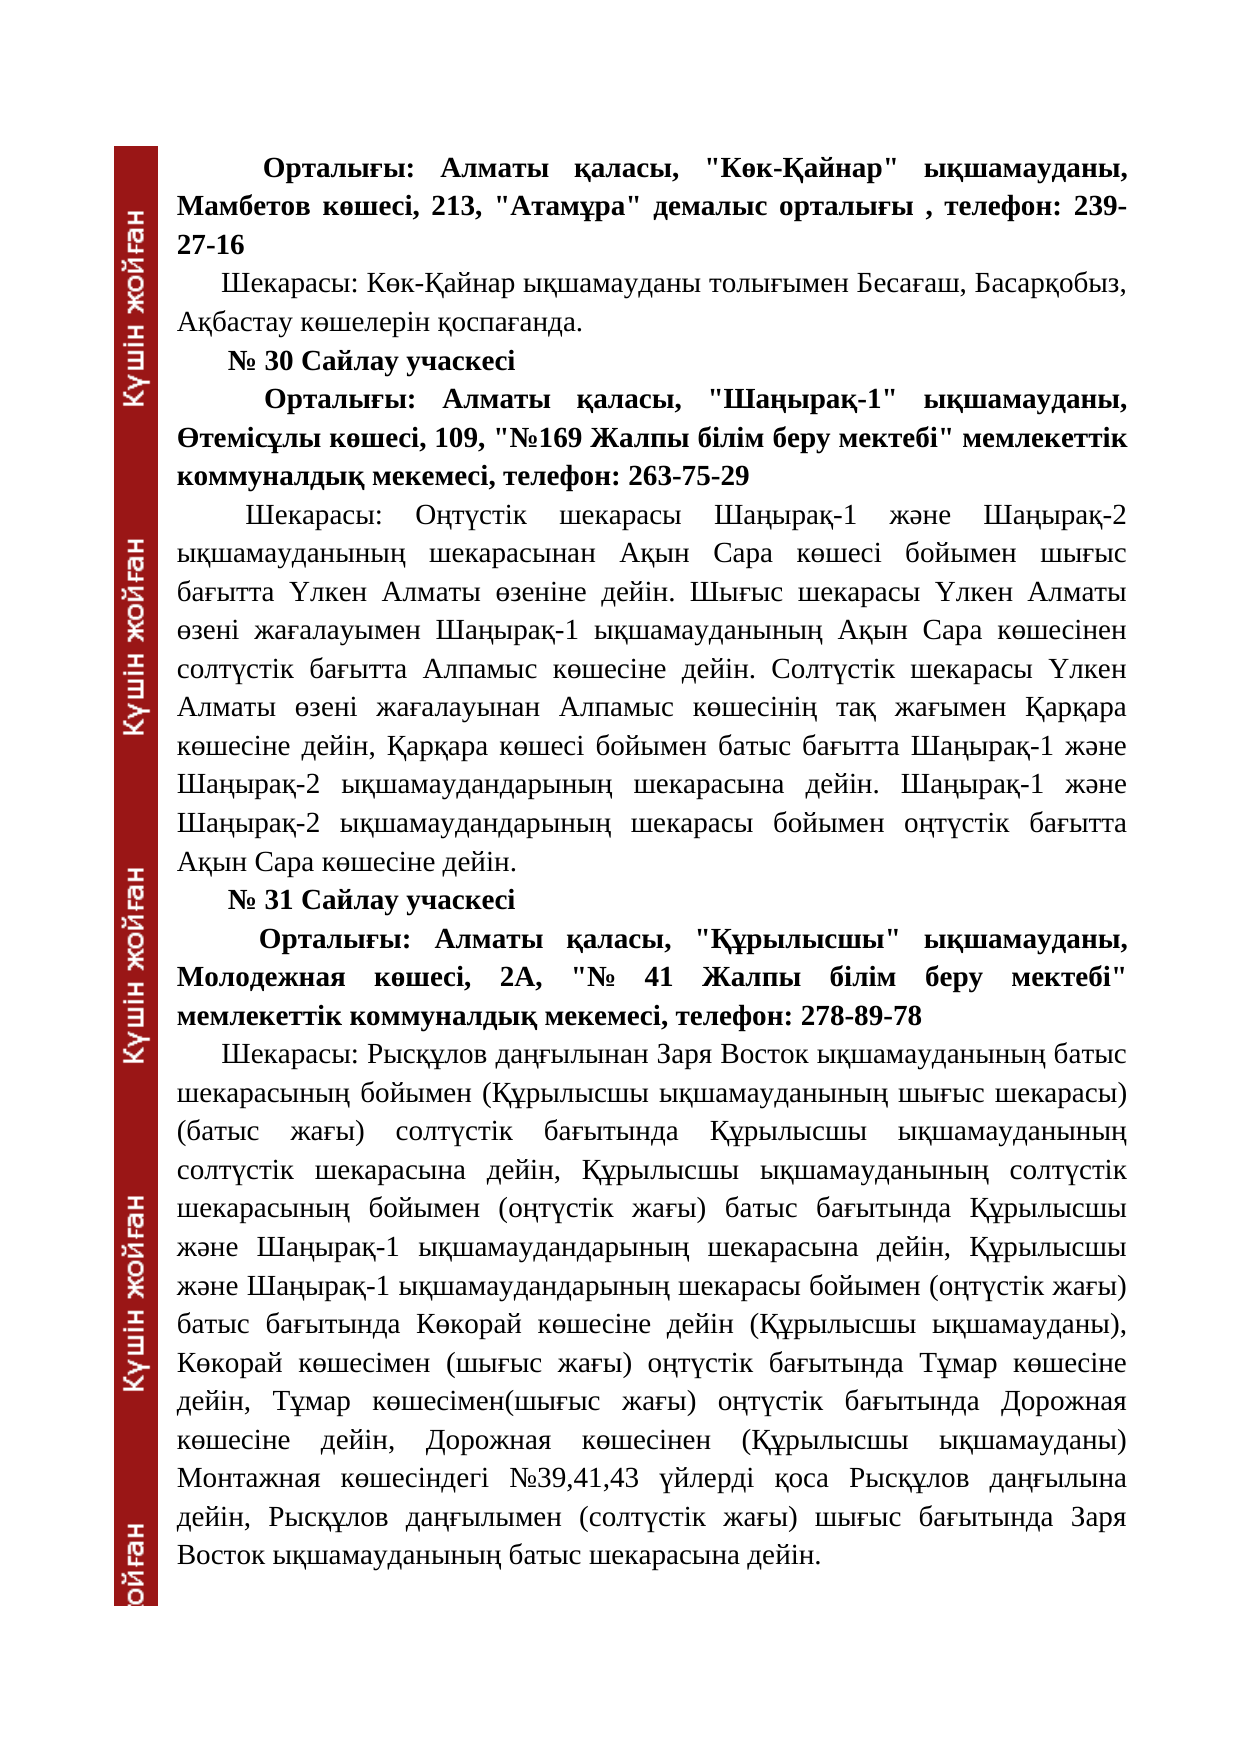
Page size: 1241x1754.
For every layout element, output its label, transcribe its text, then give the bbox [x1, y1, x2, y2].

picture [114, 261, 158, 266]
text Орталығы: Алматы қаласы, "Құрылысшы" ықшамауданы, Молодежная көшесі, 2А, "№ 41 Жалпы білім беру мектебі" мемлекеттік коммуналдық мекемесі, телефон: 278-89-78 [112, 921, 1128, 1031]
text Шекарасы: Көк-Қайнар ықшамауданы толығымен Бесағаш, Басарқобыз, Ақбастау көшелерін қоспағанда. [112, 266, 1128, 338]
text Шекарасы: Рысқұлов даңғылынан Заря Восток ықшамауданының батыс шекарасының бойымен (Құрылысшы ықшамауданының шығыс шекарасы) (батыс жағы) солтүстік бағытында Құрылысшы ықшамауданының солтүстік шекарасына дейін, Құрылысшы ықшамауданының солтүстік шекарасының бойымен (оңтүстік жағы) батыс бағытында Құрылысшы және Шаңырақ-1 ықшамаудандарының шекарасына дейін, Құрылысшы және Шаңырақ-1 ықшамаудандарының шекарасы бойымен (оңтүстік жағы) батыс бағытында Көкорай көшесіне дейін (Құрылысшы ықшамауданы), Көкорай көшесімен (шығыс жағы) оңтүстік бағытында Тұмар көшесіне дейін, Тұмар көшесімен(шығыс жағы) оңтүстік бағытында Дорожная көшесіне дейін, Дорожная көшесінен (Құрылысшы ықшамауданы) Монтажная көшесіндегі №39,41,43 үйлерді қоса Рысқұлов даңғылына дейін, Рысқұлов даңғылымен (солтүстік жағы) шығыс бағытында Заря Восток ықшамауданының батыс шекарасына дейін. [112, 1036, 1128, 1571]
text № 30 Сайлау учаскесі [112, 343, 1128, 376]
text № 31 Сайлау учаскесі [112, 882, 1128, 916]
picture [114, 916, 158, 921]
picture [114, 146, 158, 150]
picture [114, 376, 158, 381]
picture [114, 877, 158, 882]
picture [114, 1031, 158, 1036]
text Шекарасы: Оңтүстік шекарасы Шаңырақ-1 және Шаңырақ-2 ықшамауданының шекарасынан Ақын Сара көшесі бойымен шығыс бағытта Үлкен Алматы өзеніне дейін. Шығыс шекарасы Үлкен Алматы өзені жағалауымен Шаңырақ-1 ықшамауданының Ақын Сара көшесінен солтүстік бағытта Алпамыс көшесіне дейін. Солтүстік шекарасы Үлкен Алматы өзені жағалауынан Алпамыс көшесінің тақ жағымен Қарқара көшесіне дейін, Қарқара көшесі бойымен батыс бағытта Шаңырақ-1 және Шаңырақ-2 ықшамаудандарының шекарасына дейін. Шаңырақ-1 және Шаңырақ-2 ықшамаудандарының шекарасы бойымен оңтүстік бағытта Ақын Сара көшесіне дейін. [112, 497, 1128, 877]
picture [114, 1571, 158, 1606]
text Орталығы: Алматы қаласы, "Көк-Қайнар" ықшамауданы, Мамбетов көшесі, 213, "Атамұра" демалыс орталығы , телефон: 239-27-16 [112, 150, 1128, 261]
text Орталығы: Алматы қаласы, "Шаңырақ-1" ықшамауданы, Өтемісұлы көшесі, 109, "№169 Жалпы білім беру мектебі" мемлекеттік коммуналдық мекемесі, телефон: 263-75-29 [112, 381, 1128, 492]
picture [114, 338, 158, 343]
picture [114, 492, 158, 497]
